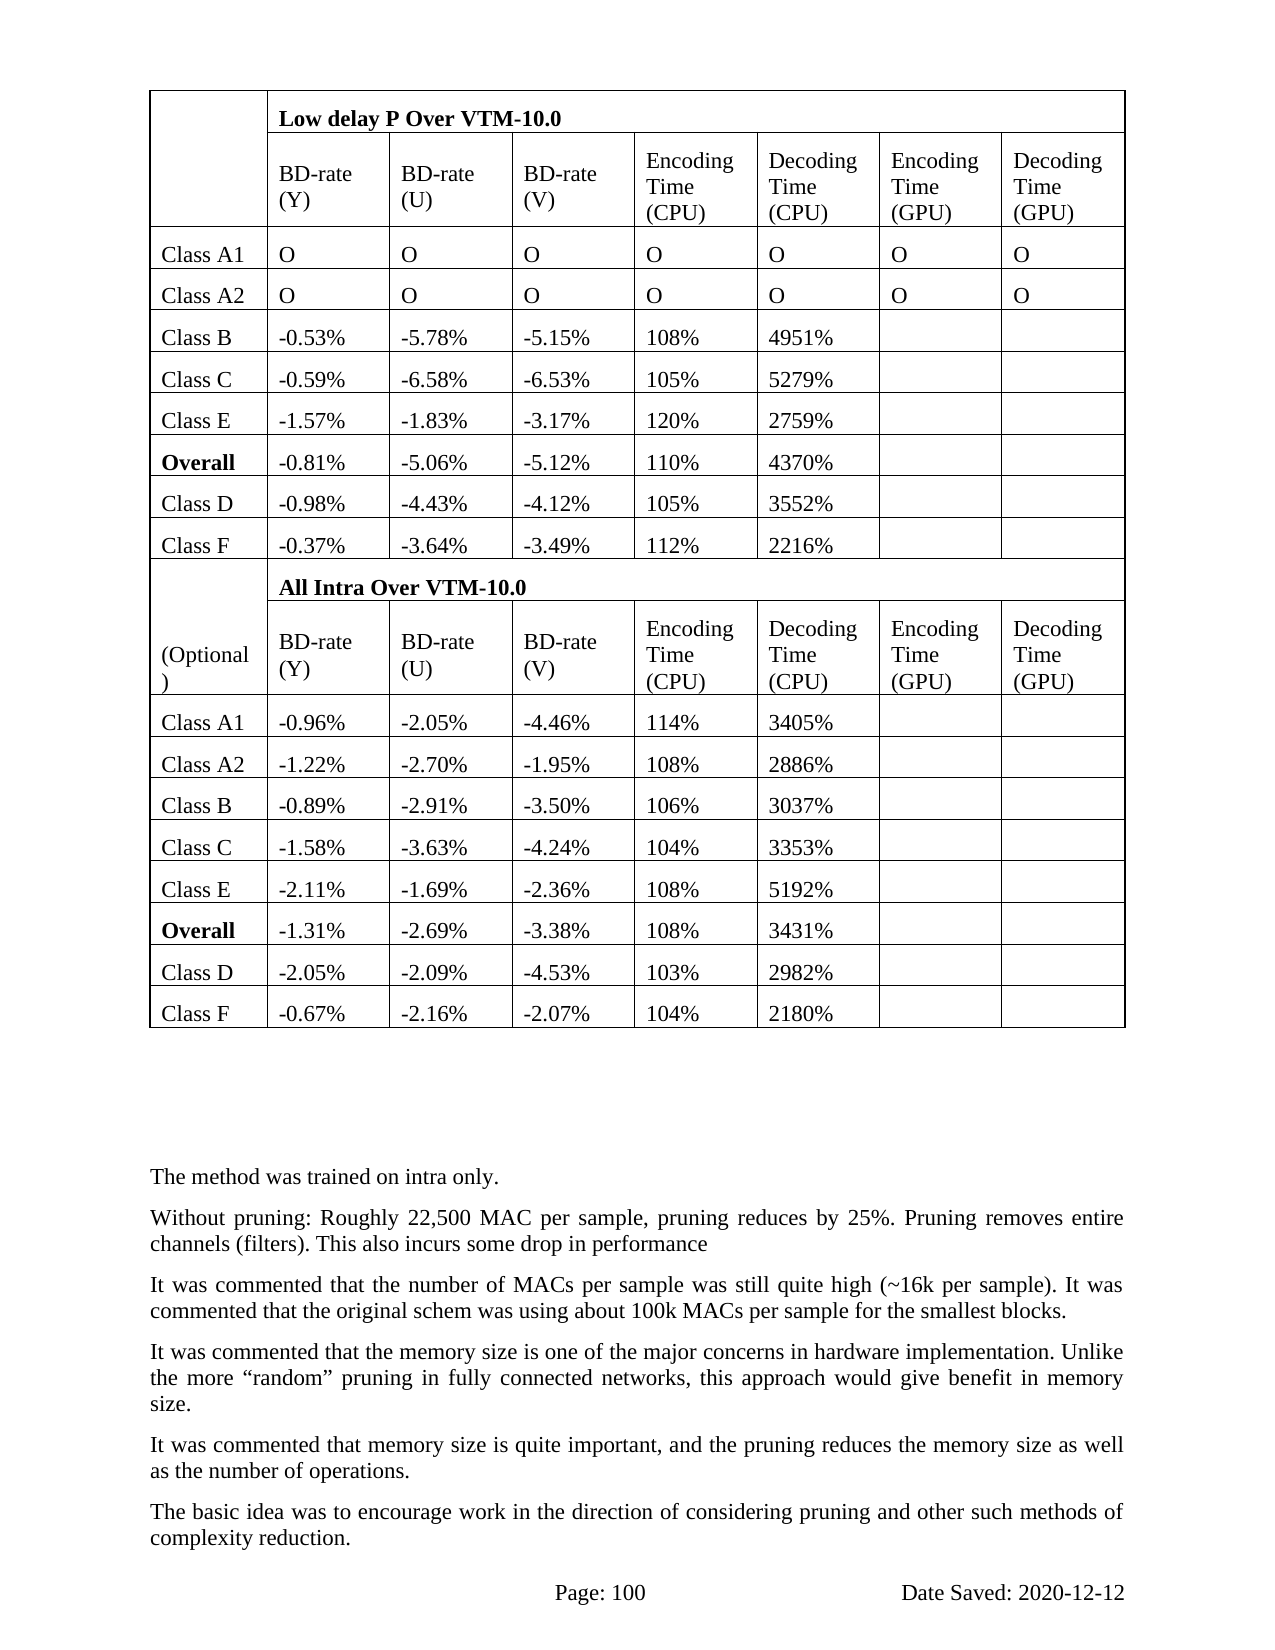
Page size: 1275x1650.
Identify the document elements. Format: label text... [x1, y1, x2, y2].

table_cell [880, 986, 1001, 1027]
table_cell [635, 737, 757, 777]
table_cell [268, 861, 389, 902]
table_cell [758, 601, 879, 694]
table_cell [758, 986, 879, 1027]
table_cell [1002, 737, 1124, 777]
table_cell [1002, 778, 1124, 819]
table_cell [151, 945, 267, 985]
text Without pruning: Roughly 22,500 MAC per sample, pruning reduces by 25%. Pruning removes entire channels (filters). This also incurs some drop in performance [150, 1204, 1125, 1257]
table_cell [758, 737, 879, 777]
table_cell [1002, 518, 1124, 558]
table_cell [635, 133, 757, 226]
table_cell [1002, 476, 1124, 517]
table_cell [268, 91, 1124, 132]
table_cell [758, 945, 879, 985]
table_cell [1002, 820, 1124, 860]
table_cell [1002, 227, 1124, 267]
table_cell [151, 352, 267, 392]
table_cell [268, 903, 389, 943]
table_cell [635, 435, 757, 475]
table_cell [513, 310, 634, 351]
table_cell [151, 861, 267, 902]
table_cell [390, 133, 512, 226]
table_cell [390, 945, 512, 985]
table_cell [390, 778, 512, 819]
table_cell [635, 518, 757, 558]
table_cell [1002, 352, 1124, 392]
text It was commented that the number of MACs per sample was still quite high (~16k per sample). It was commented that the original schem was using about 100k MACs per sample for the smallest blocks. [150, 1271, 1125, 1323]
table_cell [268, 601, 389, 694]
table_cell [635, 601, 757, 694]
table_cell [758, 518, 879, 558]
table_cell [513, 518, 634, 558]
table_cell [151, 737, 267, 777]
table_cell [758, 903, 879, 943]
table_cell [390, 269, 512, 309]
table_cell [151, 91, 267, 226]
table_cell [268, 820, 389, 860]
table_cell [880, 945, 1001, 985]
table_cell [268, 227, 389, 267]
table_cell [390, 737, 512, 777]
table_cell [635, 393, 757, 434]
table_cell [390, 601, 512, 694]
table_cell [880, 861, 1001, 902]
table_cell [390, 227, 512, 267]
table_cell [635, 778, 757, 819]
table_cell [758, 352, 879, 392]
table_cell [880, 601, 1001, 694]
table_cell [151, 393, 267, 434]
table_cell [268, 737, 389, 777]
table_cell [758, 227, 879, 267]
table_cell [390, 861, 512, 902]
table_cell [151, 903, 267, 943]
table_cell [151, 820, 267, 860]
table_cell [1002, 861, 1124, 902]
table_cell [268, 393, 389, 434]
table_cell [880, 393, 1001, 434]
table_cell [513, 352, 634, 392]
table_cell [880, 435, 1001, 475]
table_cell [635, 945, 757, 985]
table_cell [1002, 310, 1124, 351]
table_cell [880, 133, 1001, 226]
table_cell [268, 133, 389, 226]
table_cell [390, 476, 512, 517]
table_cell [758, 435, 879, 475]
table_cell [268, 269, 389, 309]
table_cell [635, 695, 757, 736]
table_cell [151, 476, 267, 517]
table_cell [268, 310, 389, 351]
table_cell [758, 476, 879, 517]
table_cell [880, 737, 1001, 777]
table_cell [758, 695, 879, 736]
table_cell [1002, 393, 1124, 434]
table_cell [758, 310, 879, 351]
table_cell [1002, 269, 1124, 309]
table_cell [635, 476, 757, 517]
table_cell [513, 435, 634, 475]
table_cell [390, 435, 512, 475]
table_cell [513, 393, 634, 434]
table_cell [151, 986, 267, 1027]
text The method was trained on intra only. [150, 1163, 1125, 1190]
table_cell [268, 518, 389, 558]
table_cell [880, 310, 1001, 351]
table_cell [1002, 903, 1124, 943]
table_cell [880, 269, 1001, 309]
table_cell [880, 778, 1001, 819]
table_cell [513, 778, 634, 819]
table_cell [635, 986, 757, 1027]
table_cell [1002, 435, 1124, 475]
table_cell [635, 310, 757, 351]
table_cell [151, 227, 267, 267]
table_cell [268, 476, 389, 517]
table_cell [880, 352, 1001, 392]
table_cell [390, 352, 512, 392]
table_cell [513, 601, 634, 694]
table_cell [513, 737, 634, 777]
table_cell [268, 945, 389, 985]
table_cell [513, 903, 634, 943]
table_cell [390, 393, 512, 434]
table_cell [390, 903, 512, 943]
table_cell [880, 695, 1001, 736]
text It was commented that the memory size is one of the major concerns in hardware implementation. Unlike the more “random” pruning in fully connected networks, this approach would give benefit in memory size. [150, 1338, 1125, 1417]
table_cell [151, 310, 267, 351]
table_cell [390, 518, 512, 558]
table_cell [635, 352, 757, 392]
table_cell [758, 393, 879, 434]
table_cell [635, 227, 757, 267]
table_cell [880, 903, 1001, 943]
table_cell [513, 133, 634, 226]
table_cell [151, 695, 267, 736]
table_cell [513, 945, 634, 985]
text It was commented that memory size is quite important, and the pruning reduces the memory size as well as the number of operations. [150, 1431, 1125, 1484]
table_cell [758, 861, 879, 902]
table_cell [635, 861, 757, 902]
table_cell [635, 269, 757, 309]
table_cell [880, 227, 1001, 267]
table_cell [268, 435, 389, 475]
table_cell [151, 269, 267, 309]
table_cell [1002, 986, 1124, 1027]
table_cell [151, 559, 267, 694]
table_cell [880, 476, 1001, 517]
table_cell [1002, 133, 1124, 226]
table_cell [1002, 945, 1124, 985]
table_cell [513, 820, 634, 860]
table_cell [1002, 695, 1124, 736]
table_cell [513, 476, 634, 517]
text The basic idea was to encourage work in the direction of considering pruning and other such methods of complexity reduction. [150, 1498, 1125, 1551]
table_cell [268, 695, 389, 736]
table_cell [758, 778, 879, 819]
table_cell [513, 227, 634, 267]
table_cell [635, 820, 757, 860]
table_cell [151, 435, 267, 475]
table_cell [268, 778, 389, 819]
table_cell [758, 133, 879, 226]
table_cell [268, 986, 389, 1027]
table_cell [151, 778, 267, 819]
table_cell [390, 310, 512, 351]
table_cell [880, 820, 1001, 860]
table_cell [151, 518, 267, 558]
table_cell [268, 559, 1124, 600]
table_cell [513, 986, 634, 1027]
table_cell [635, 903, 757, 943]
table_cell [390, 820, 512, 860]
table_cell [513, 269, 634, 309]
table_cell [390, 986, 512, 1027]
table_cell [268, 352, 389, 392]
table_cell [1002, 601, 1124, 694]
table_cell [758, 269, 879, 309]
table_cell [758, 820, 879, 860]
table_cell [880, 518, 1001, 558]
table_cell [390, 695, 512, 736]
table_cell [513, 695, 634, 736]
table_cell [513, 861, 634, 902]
